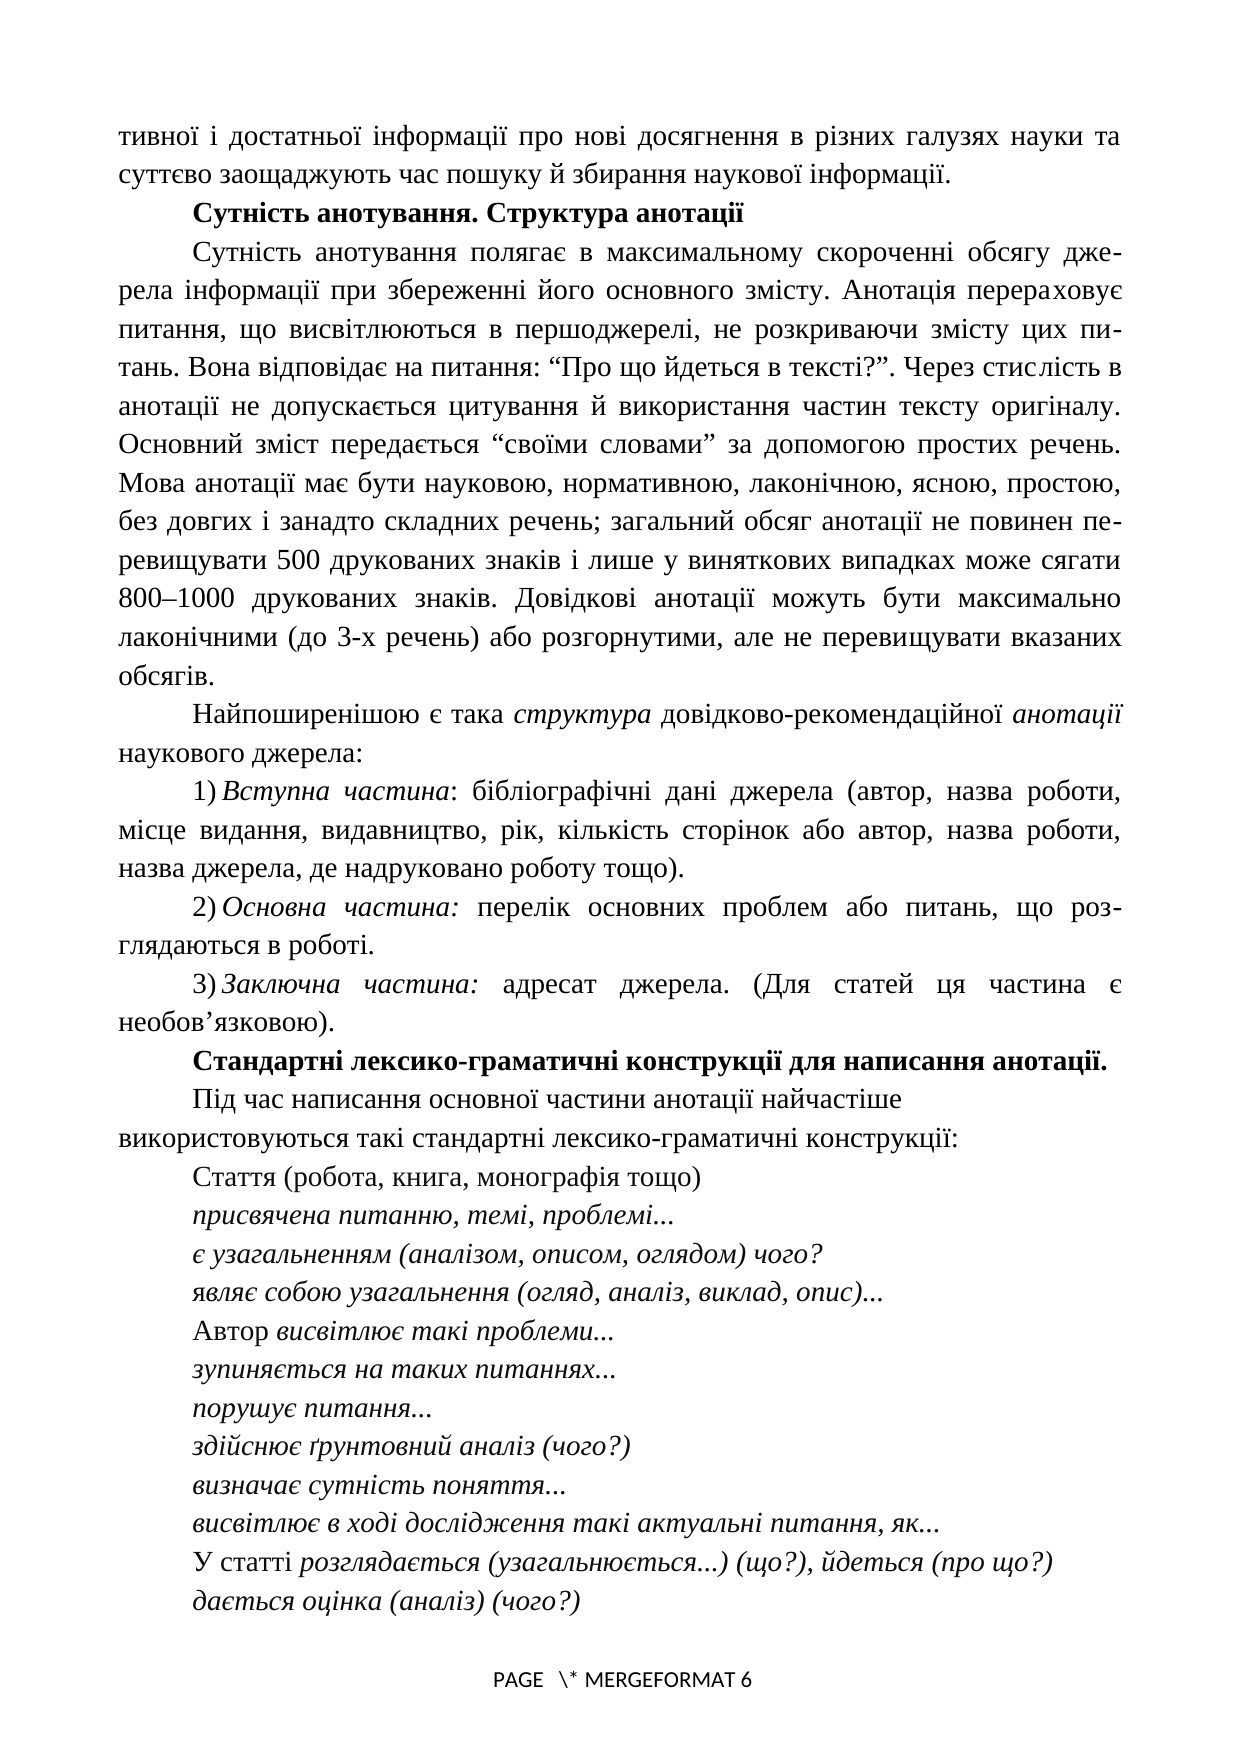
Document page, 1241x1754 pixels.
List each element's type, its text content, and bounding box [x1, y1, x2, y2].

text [192, 1544, 1122, 1616]
list Вступна частина: бібліографічні дані джерела (автор, назва роботи, місце видання, видавництво, рік, кількість сторінок або автор, назва роботи, назва джерела, де надруковано роботу тощо). [118, 773, 1122, 884]
text Сутність анотування. Структура анотації [118, 195, 1122, 229]
text Найпоширенішою є така структура довідково-рекомендаційної анотації наукового джерела: [118, 696, 1122, 768]
text Стаття (робота, книга, монографія тощо) присвячена питанню, темі, проблемі... є узагальненням (аналізом, описом, оглядом) чого? являє собою узагальнення (огляд, аналіз, виклад, опис)... Автор висвітлює такі проблеми... зупиняється на таких питаннях... порушує питання... здійснює ґрунтовний аналіз (чого?) визначає сутність поняття... висвітлює в ході дослідження такі актуальні питання, як... [192, 1159, 1122, 1539]
text Сутність анотування полягає в максимальному скороченні обсягу джерела інформації при збереженні його основного змісту. Анотація перераховує питання, що висвітлюються в першоджерелі, не розкриваючи змісту цих питань. Вона відповідає на питання: “Про що йдеться в тексті?”. Через стислість в анотації не допускається цитування й використання частин тексту оригіналу. Основний зміст передається “своїми словами” за допомогою простих речень. Мова анотації має бути науковою, нормативною, лаконічною, ясною, простою, без довгих і занадто складних речень; загальний обсяг анотації не повинен перевищувати 500 друкованих знаків і лише у виняткових випадках може сягати 800–1000 друкованих знаків. Довідкові анотації можуть бути максимально лаконічними (до 3-х речень) або розгорнутими, але не перевищувати вказаних обсягів. [118, 234, 1122, 691]
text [118, 118, 1122, 190]
text Стандартні лексико-граматичні конструкції для написання анотації. [118, 1043, 1122, 1077]
list Основна частина: перелік основних проблем або питань, що розглядаються в роботі. [118, 889, 1122, 961]
text Під час написання основної частини анотації найчастіше використовуються такі стандартні лексико-граматичні конструкції: [118, 1082, 1122, 1154]
list Заключна частина: адресат джерела. (Для статей ця частина є необов’язковою). [118, 966, 1122, 1038]
